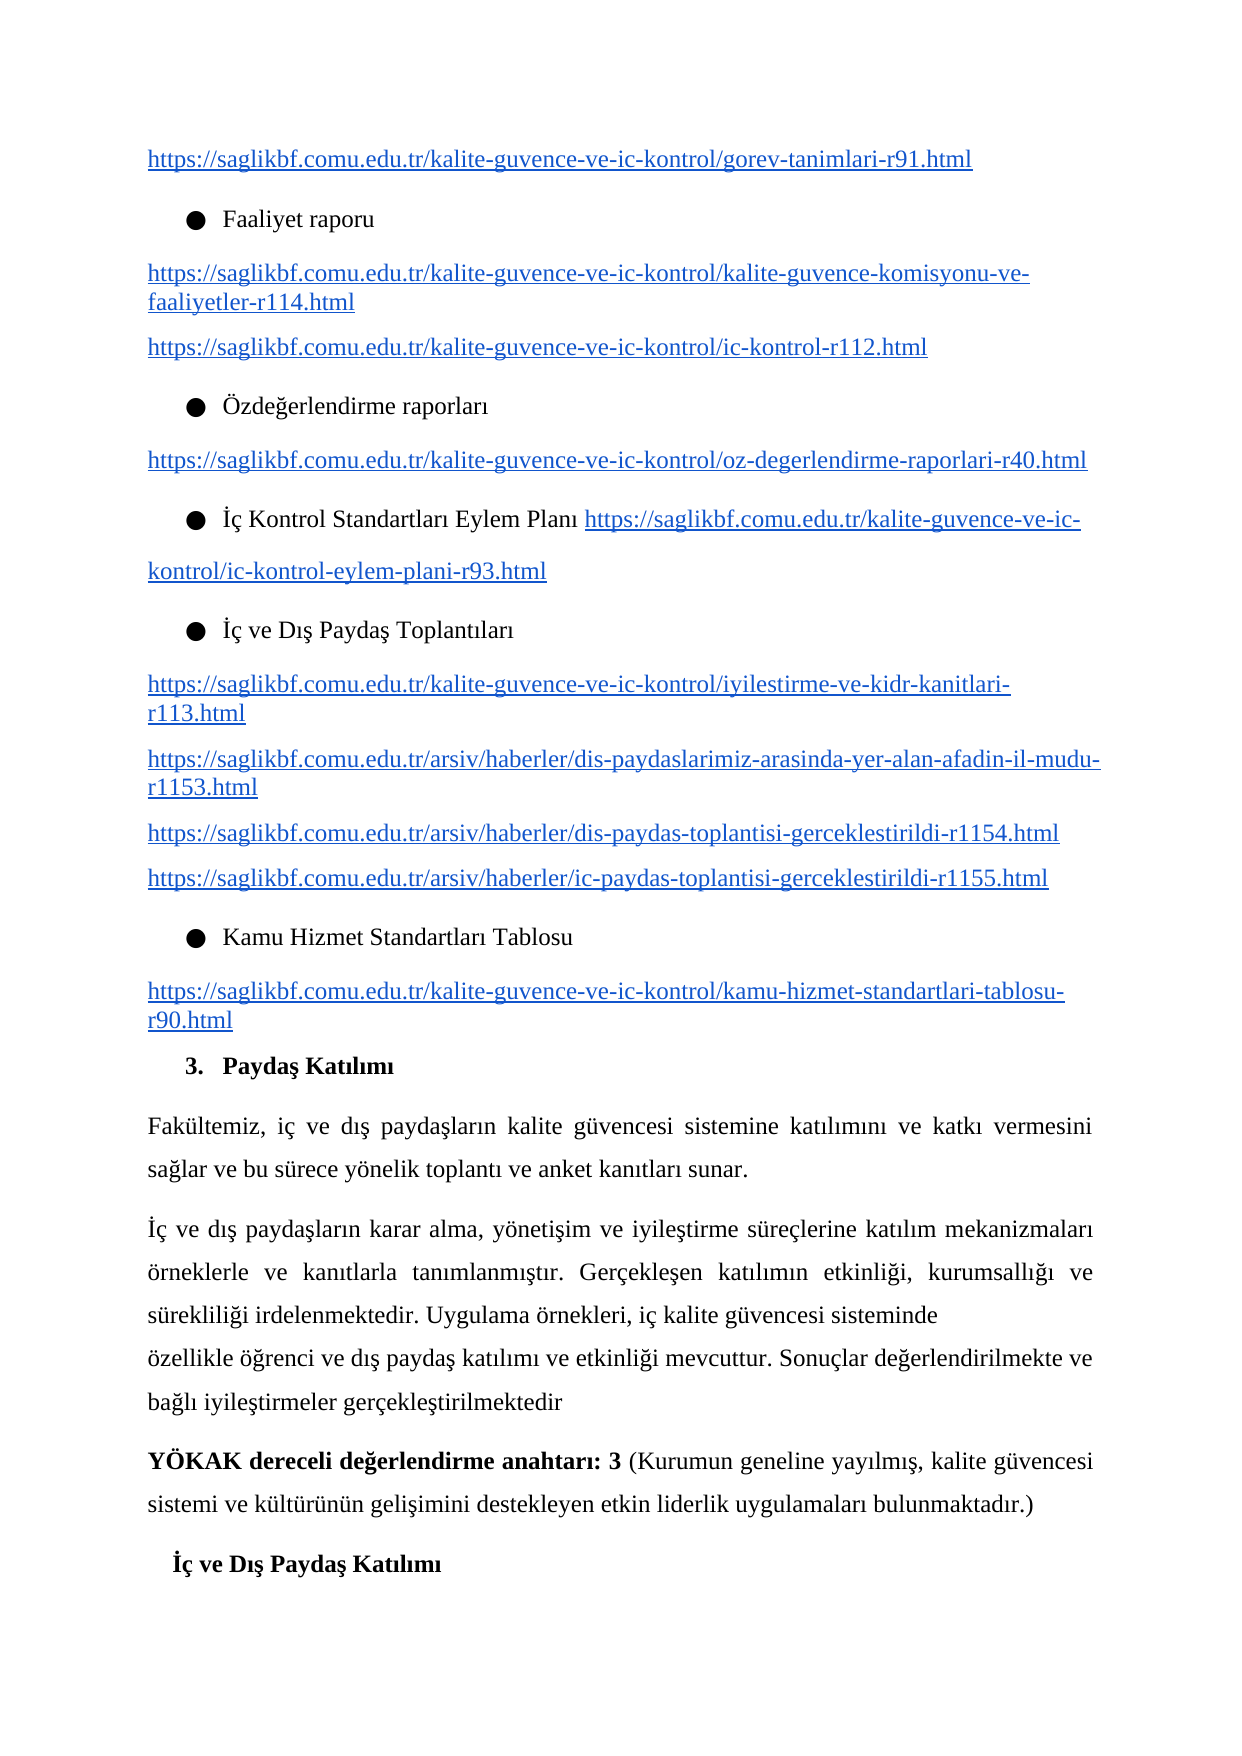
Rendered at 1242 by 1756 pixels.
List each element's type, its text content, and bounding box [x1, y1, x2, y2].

text Fakültemiz, iç ve dış paydaşların kalite güvencesi sistemine katılımını ve katkı vermesini sağlar ve bu sürece yönelik toplantı ve anket kanıtları sunar. [147, 1111, 1093, 1183]
text özellikle öğrenci ve dış paydaş katılımı ve etkinliği mevcuttur. Sonuçlar değerlendirilmekte ve [147, 1343, 1094, 1372]
subtitle İç ve Dış Paydaş Katılımı [147, 1549, 1106, 1578]
text https://saglikbf.comu.edu.tr/kalite-guvence-ve-ic-kontrol/kamu-hizmet-standartlari-tablosu-r90.html [147, 976, 1067, 1034]
list İç Kontrol Standartları Eylem Planı https://saglikbf.comu.edu.tr/kalite-guvence-ve-ic-kontrol/ic-kontrol-eylem-plani-r93.html [147, 491, 1129, 585]
text https://saglikbf.comu.edu.tr/kalite-guvence-ve-ic-kontrol/iyilestirme-ve-kidr-kanitlari-r113.html [147, 669, 1106, 727]
list Kamu Hizmet Standartları Tablosu [185, 908, 1106, 960]
text https://saglikbf.comu.edu.tr/arsiv/haberler/dis-paydas-toplantisi-gerceklestirildi-r1154.html [147, 818, 1106, 847]
text https://saglikbf.comu.edu.tr/kalite-guvence-ve-ic-kontrol/kalite-guvence-komisyonu-ve-faaliyetler-r114.html [147, 258, 1106, 315]
text https://saglikbf.comu.edu.tr/arsiv/haberler/dis-paydaslarimiz-arasinda-yer-alan-afadin-il-mudu-r1153.html [147, 744, 1106, 801]
text bağlı iyileştirmeler gerçekleştirilmektedir [147, 1387, 1106, 1415]
text https://saglikbf.comu.edu.tr/arsiv/haberler/ic-paydas-toplantisi-gerceklestirildi-r1155.html [147, 863, 1106, 892]
subtitle Paydaş Katılımı [185, 1051, 1106, 1080]
list Faaliyet raporu [185, 190, 1106, 241]
text İç ve dış paydaşların karar alma, yönetişim ve iyileştirme süreçlerine katılım mekanizmaları örneklerle ve kanıtlarla tanımlanmıştır. Gerçekleşen katılımın etkinliği, kurumsallığı ve sürekliliği irdelenmektedir. Uygulama örnekleri, iç kalite güvencesi sisteminde [147, 1214, 1094, 1329]
text YÖKAK dereceli değerlendirme anahtarı: 3 (Kurumun geneline yayılmış, kalite güvencesi sistemi ve kültürünün gelişimini destekleyen etkin liderlik uygulamaları bulunmaktadır.) [147, 1446, 1094, 1518]
list Özdeğerlendirme raporları [185, 377, 1106, 428]
text https://saglikbf.comu.edu.tr/kalite-guvence-ve-ic-kontrol/ic-kontrol-r112.html [147, 332, 1106, 361]
list İç ve Dış Paydaş Toplantıları [185, 602, 1106, 653]
text https://saglikbf.comu.edu.tr/kalite-guvence-ve-ic-kontrol/gorev-tanimlari-r91.html [147, 144, 1106, 173]
text https://saglikbf.comu.edu.tr/kalite-guvence-ve-ic-kontrol/oz-degerlendirme-raporlari-r40.html [147, 445, 1106, 474]
